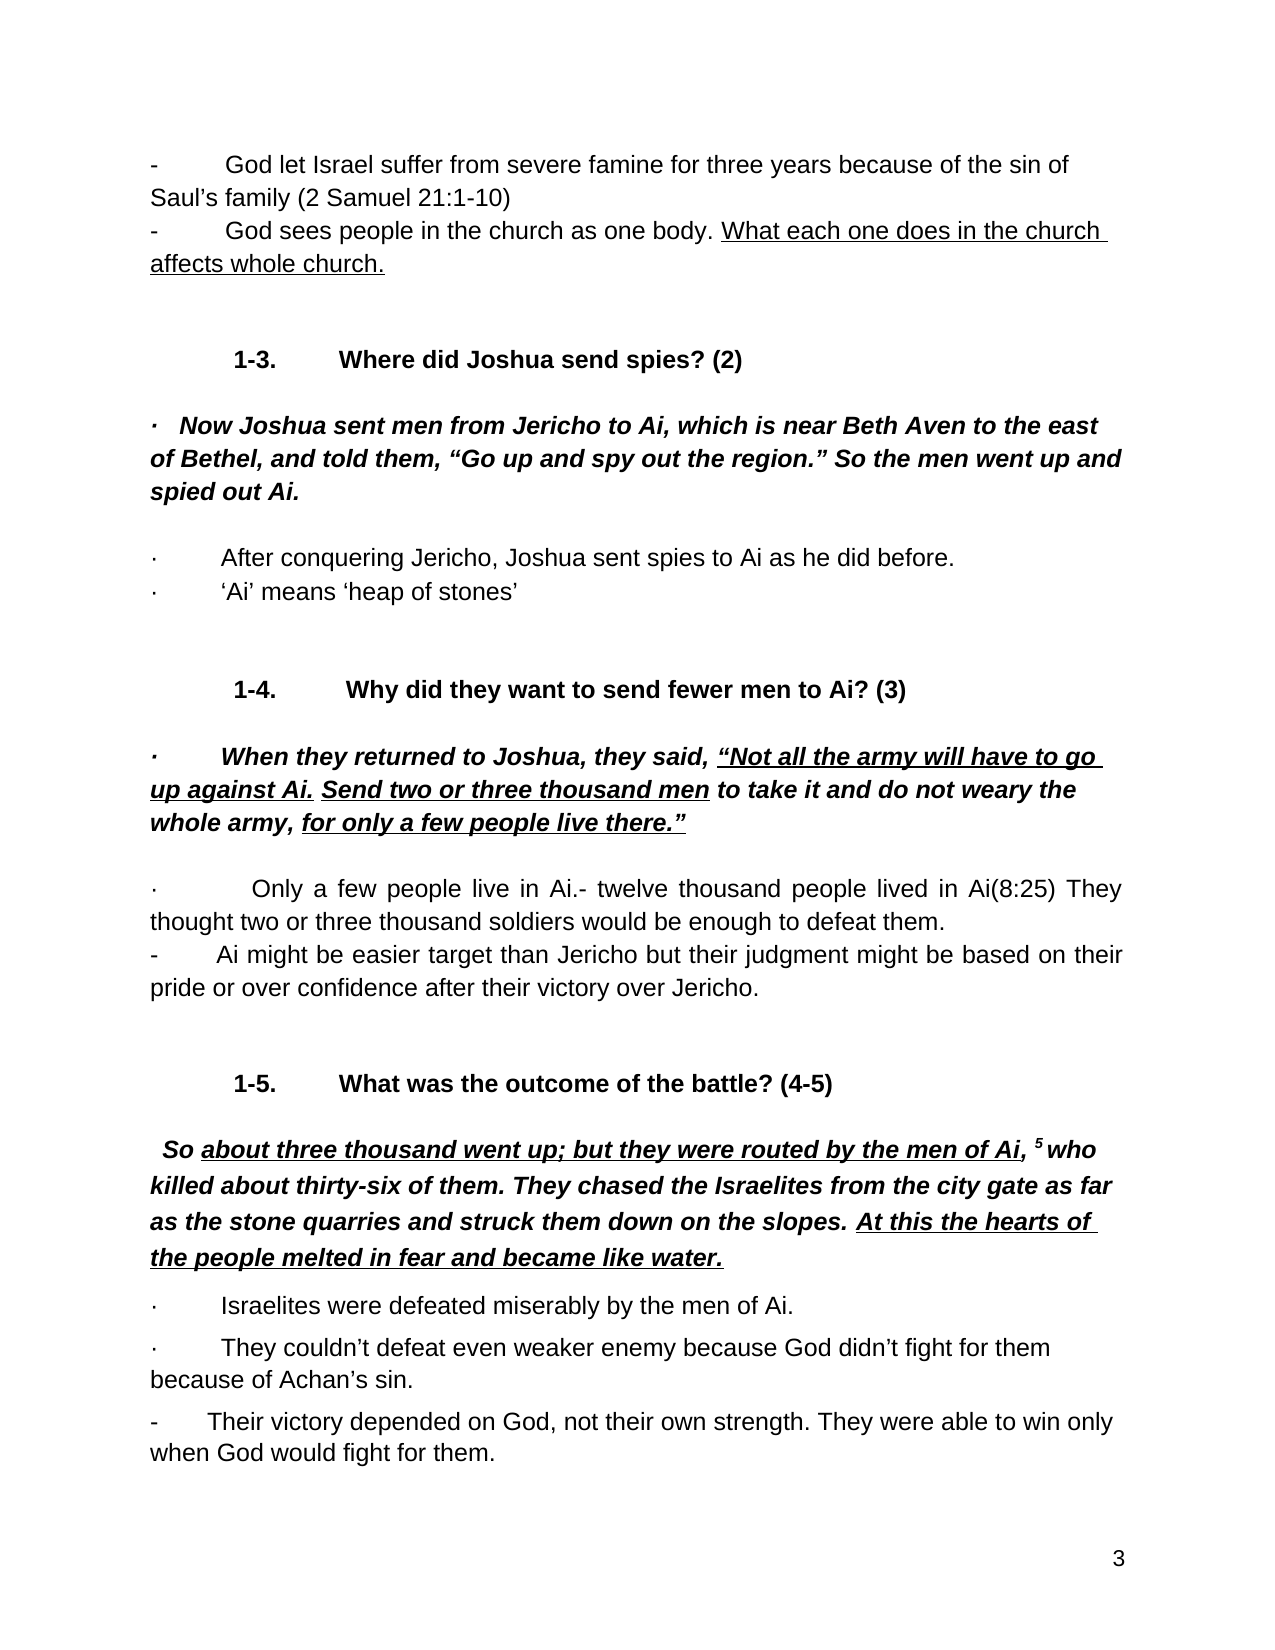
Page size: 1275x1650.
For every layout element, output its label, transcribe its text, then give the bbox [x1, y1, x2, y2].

text · Only a few people live in Ai.- twelve thousand people lived in Ai(8:25) They thought two or three thousand soldiers would be enough to defeat them. [150, 874, 1125, 935]
text · Now Joshua sent men from Jericho to Ai, which is near Beth Aven to the east of Bethel, and told them, “Go up and spy out the region.” So the men went up and spied out Ai. [150, 411, 1125, 506]
text · ‘Ai’ means ‘heap of stones’ [150, 576, 1125, 605]
text 1-3. Where did Joshua send spies? (2) [233, 345, 1125, 374]
text 1-5. What was the outcome of the battle? (4-5) [233, 1069, 1125, 1098]
text - God sees people in the church as one body. What each one does in the church affects whole church. [150, 216, 1125, 278]
text · Israelites were defeated miserably by the men of Ai. [150, 1291, 1125, 1320]
text - Ai might be easier target than Jericho but their judgment might be based on their pride or over confidence after their victory over Jericho. [150, 940, 1125, 1001]
text · After conquering Jericho, Joshua sent spies to Ai as he did before. [150, 543, 1125, 572]
text - God let Israel suffer from severe famine for three years because of the sin of Saul’s family (2 Samuel 21:1-10) [150, 150, 1125, 212]
text - Their victory depended on God, not their own strength. They were able to win only when God would fight for them. [150, 1407, 1125, 1467]
text · They couldn’t defeat even weaker enemy because God didn’t fight for them because of Achan’s sin. [150, 1333, 1125, 1393]
text · When they returned to Joshua, they said, “Not all the army will have to go up against Ai. Send two or three thousand men to take it and do not weary the whole army, for only a few people live there.” [150, 742, 1125, 836]
text So about three thousand went up; but they were routed by the men of Ai, 5 who killed about thirty-six of them. They chased the Israelites from the city gate as far as the stone quarries and struck them down on the slopes. At this the hearts of the people melted in fear and became like water. [150, 1135, 1125, 1272]
text 1-4. Why did they want to send fewer men to Ai? (3) [233, 676, 1125, 704]
